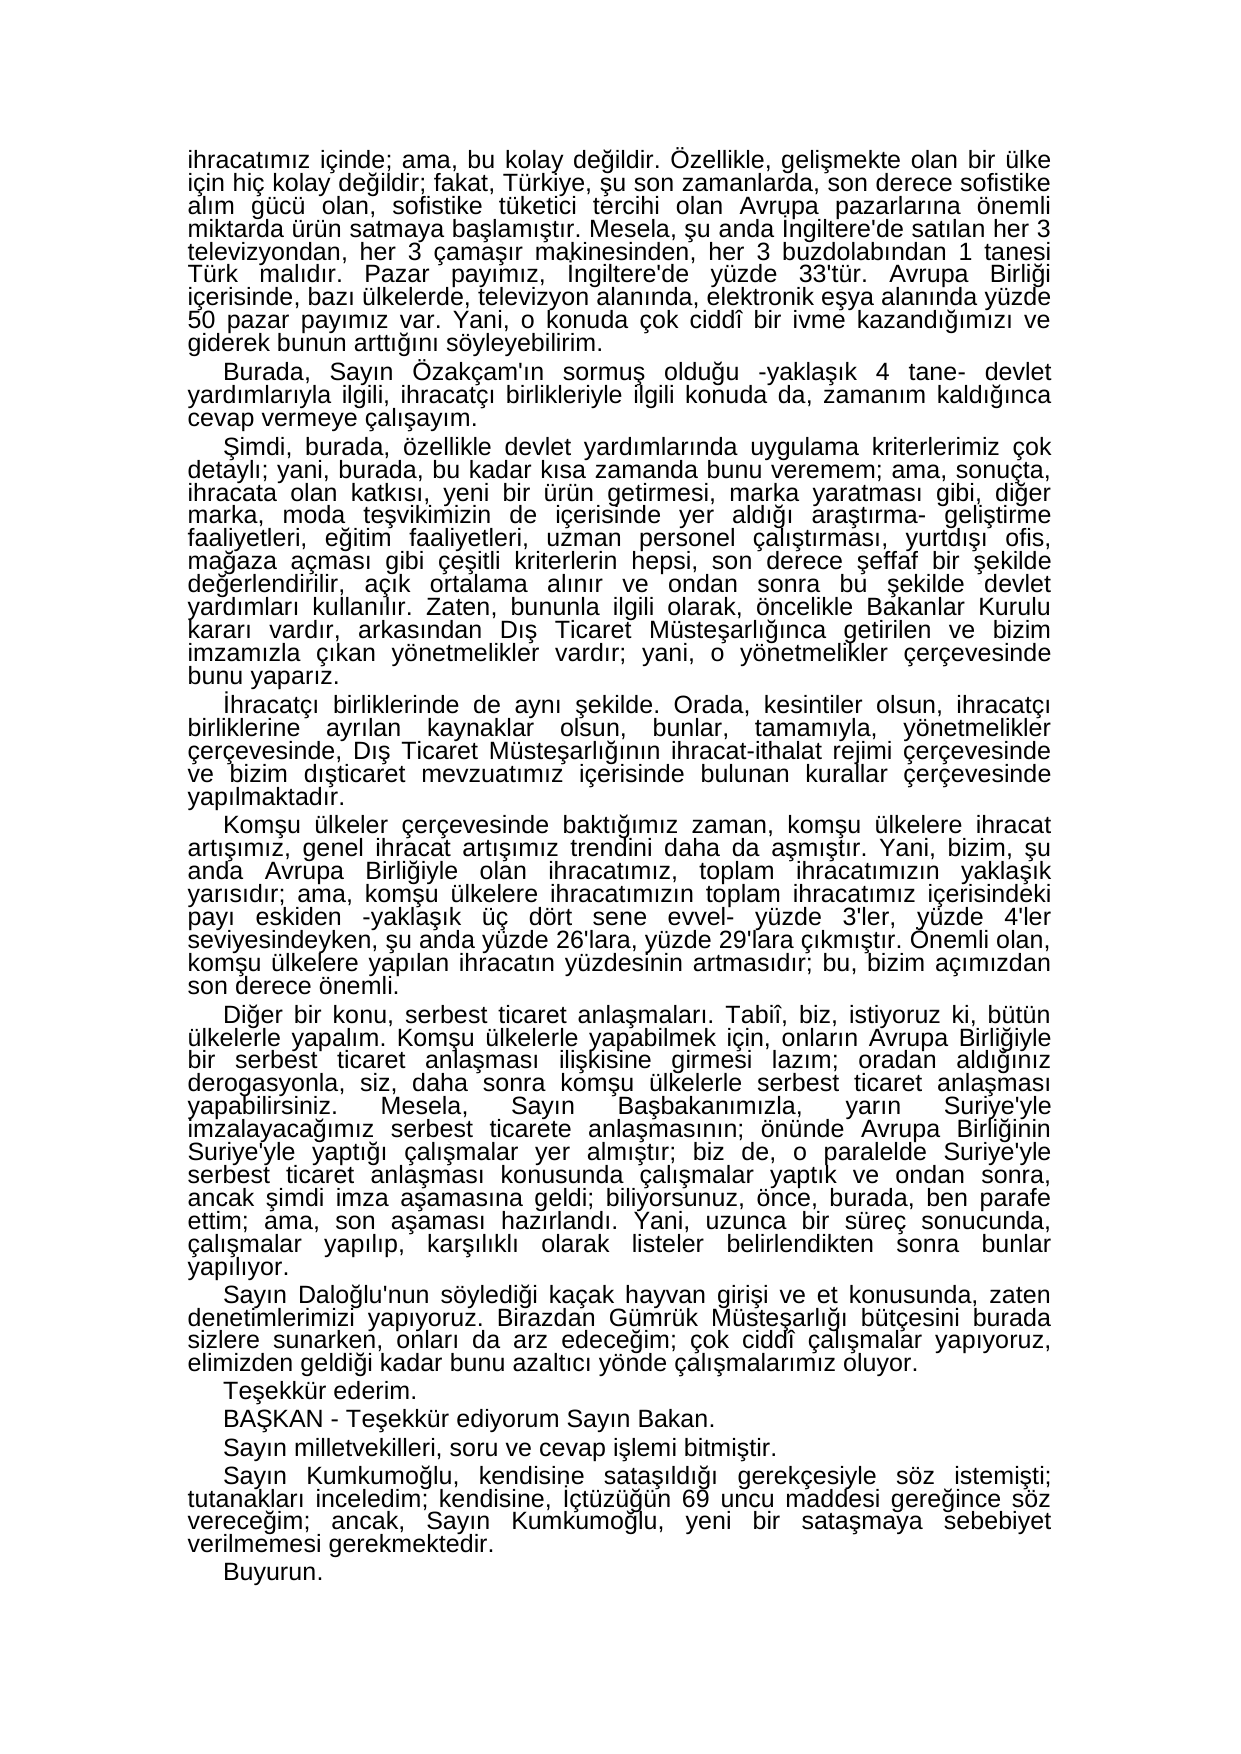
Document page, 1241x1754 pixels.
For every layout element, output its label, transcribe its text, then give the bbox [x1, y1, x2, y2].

text Teşekkür ederim. [187, 1382, 1053, 1404]
text Sayın Kumkumoğlu, kendisine sataşıldığı gerekçesiyle söz istemişti; tutanakları inceledim; kendisine, İçtüzüğün 69 uncu maddesi gereğince söz vereceğim; ancak, Sayın Kumkumoğlu, yeni bir sataşmaya sebebiyet verilmemesi gerekmektedir. [187, 1467, 1053, 1557]
text Buyurun. [187, 1563, 1053, 1585]
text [187, 150, 1053, 356]
text Komşu ülkeler çerçevesinde baktığımız zaman, komşu ülkelere ihracat artışımız, genel ihracat artışımız trendini daha da aşmıştır. Yani, bizim, şu anda Avrupa Birliğiyle olan ihracatımız, toplam ihracatımızın yaklaşık yarısıdır; ama, komşu ülkelere ihracatımızın toplam ihracatımız içerisindeki payı eskiden -yaklaşık üç dört sene evvel- yüzde 3'ler, yüzde 4'ler seviyesindeyken, şu anda yüzde 26'lara, yüzde 29'lara çıkmıştır. Önemli olan, komşu ülkelere yapılan ihracatın yüzdesinin artmasıdır; bu, bizim açımızdan son derece önemli. [187, 815, 1053, 999]
text Diğer bir konu, serbest ticaret anlaşmaları. Tabiî, biz, istiyoruz ki, bütün ülkelerle yapalım. Komşu ülkelerle yapabilmek için, onların Avrupa Birliğiyle bir serbest ticaret anlaşması ilişkisine girmesi lazım; oradan aldığınız derogasyonla, siz, daha sonra komşu ülkelerle serbest ticaret anlaşması yapabilirsiniz. Mesela, Sayın Başbakanımızla, yarın Suriye'yle imzalayacağımız serbest ticarete anlaşmasının; önünde Avrupa Birliğinin Suriye'yle yaptığı çalışmalar yer almıştır; biz de, o paralelde Suriye'yle serbest ticaret anlaşması konusunda çalışmalar yaptık ve ondan sonra, ancak şimdi imza aşamasına geldi; biliyorsunuz, önce, burada, ben parafe ettim; ama, son aşaması hazırlandı. Yani, uzunca bir süreç sonucunda, çalışmalar yapılıp, karşılıklı olarak listeler belirlendikten sonra bunlar yapılıyor. [187, 1005, 1053, 1280]
text Sayın Daloğlu'nun söylediği kaçak hayvan girişi ve et konusunda, zaten denetimlerimizi yapıyoruz. Birazdan Gümrük Müsteşarlığı bütçesini burada sizlere sunarken, onları da arz edeceğim; çok ciddî çalışmalar yapıyoruz, elimizden geldiği kadar bunu azaltıcı yönde çalışmalarımız oluyor. [187, 1286, 1053, 1376]
text Şimdi, burada, özellikle devlet yardımlarında uygulama kriterlerimiz çok detaylı; yani, burada, bu kadar kısa zamanda bunu veremem; ama, sonuçta, ihracata olan katkısı, yeni bir ürün getirmesi, marka yaratması gibi, diğer marka, moda teşvikimizin de içerisinde yer aldığı araştırma- geliştirme faaliyetleri, eğitim faaliyetleri, uzman personel çalıştırması, yurtdışı ofis, mağaza açması gibi çeşitli kriterlerin hepsi, son derece şeffaf bir şekilde değerlendirilir, açık ortalama alınır ve ondan sonra bu şekilde devlet yardımları kullanılır. Zaten, bununla ilgili olarak, öncelikle Bakanlar Kurulu kararı vardır, arkasından Dış Ticaret Müsteşarlığınca getirilen ve bizim imzamızla çıkan yönetmelikler vardır; yani, o yönetmelikler çerçevesinde bunu yaparız. [187, 437, 1053, 689]
text İhracatçı birliklerinde de aynı şekilde. Orada, kesintiler olsun, ihracatçı birliklerine ayrılan kaynaklar olsun, bunlar, tamamıyla, yönetmelikler çerçevesinde, Dış Ticaret Müsteşarlığının ihracat-ithalat rejimi çerçevesinde ve bizim dışticaret mevzuatımız içerisinde bulunan kurallar çerçevesinde yapılmaktadır. [187, 695, 1053, 809]
text Burada, Sayın Özakçam'ın sormuş olduğu -yaklaşık 4 tane- devlet yardımlarıyla ilgili, ihracatçı birlikleriyle ilgili konuda da, zamanım kaldığınca cevap vermeye çalışayım. [187, 362, 1053, 431]
text BAŞKAN - Teşekkür ediyorum Sayın Bakan. [260, 1410, 1053, 1432]
text Sayın milletvekilleri, soru ve cevap işlemi bitmiştir. [187, 1438, 1053, 1461]
